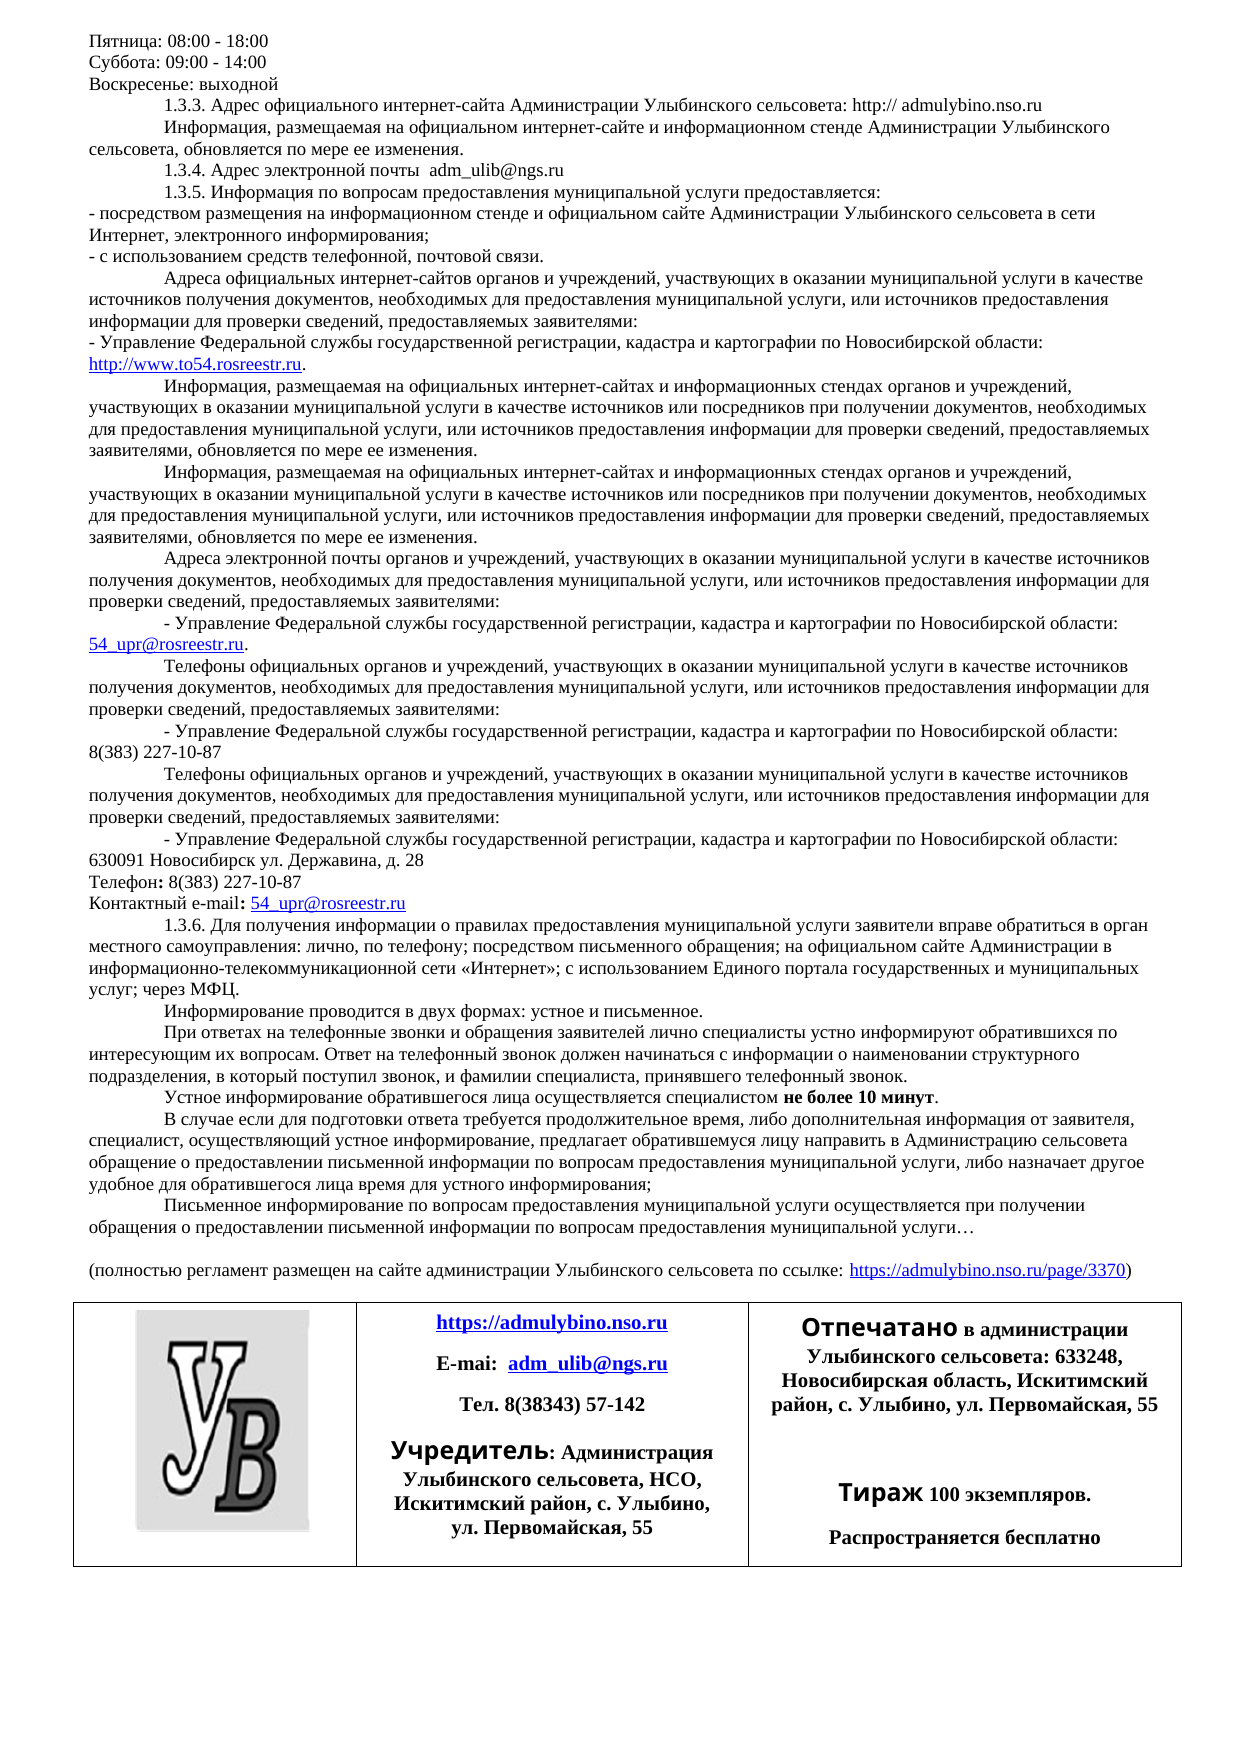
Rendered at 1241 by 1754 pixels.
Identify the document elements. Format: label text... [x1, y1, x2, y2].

text 1.3.4. Адрес электронной почты adm_ulib@ngs.ru [88, 159, 1152, 181]
picture [120, 1310, 310, 1532]
text - Управление Федеральной службы государственной регистрации, кадастра и картографии по Новосибирской области: http://www.to54.rosreestr.ru. [88, 331, 1152, 374]
text Телефон: 8(383) 227-10-87 [88, 871, 1152, 892]
text 1.3.6. Для получения информации о правилах предоставления муниципальной услуги заявители вправе обратиться в орган местного самоуправления: лично, по телефону; посредством письменного обращения; на официальном сайте Администрации в информационно-телекоммуникационной сети «Интернет»; с использованием Единого портала государственных и муниципальных услуг; через МФЦ. [88, 914, 1152, 1000]
text 1.3.5. Информация по вопросам предоставления муниципальной услуги предоставляется: [88, 181, 1152, 202]
text Устное информирование обратившегося лица осуществляется специалистом не более 10 минут. [88, 1086, 1152, 1108]
text Информирование проводится в двух формах: устное и письменное. [88, 1000, 1152, 1021]
text Адреса электронной почты органов и учреждений, участвующих в оказании муниципальной услуги в качестве источников получения документов, необходимых для предоставления муниципальной услуги, или источников предоставления информации для проверки сведений, предоставляемых заявителями: [88, 547, 1152, 612]
text - с использованием средств телефонной, почтовой связи. [88, 245, 1152, 267]
text Контактный e-mail: 54_upr@rosreestr.ru [88, 892, 1152, 914]
text (полностью регламент размещен на сайте администрации Улыбинского сельсовета по ссылке: https://admulybino.nso.ru/page/3370) [88, 1259, 1152, 1280]
text 1.3.3. Адрес официального интернет-сайта Администрации Улыбинского сельсовета: http:// admulybino.nso.ru [88, 94, 1152, 116]
text Информация, размещаемая на официальных интернет-сайтах и информационных стендах органов и учреждений, участвующих в оказании муниципальной услуги в качестве источников или посредников при получении документов, необходимых для предоставления муниципальной услуги, или источников предоставления информации для проверки сведений, предоставляемых заявителями, обновляется по мере ее изменения. [88, 374, 1152, 461]
text Пятница: 08:00 - 18:00 Суббота: 09:00 - 14:00 Воскресенье: выходной [88, 29, 1152, 94]
text - Управление Федеральной службы государственной регистрации, кадастра и картографии по Новосибирской области: 54_upr@rosreestr.ru. [88, 612, 1152, 655]
text Телефоны официальных органов и учреждений, участвующих в оказании муниципальной услуги в качестве источников получения документов, необходимых для предоставления муниципальной услуги, или источников предоставления информации для проверки сведений, предоставляемых заявителями: [88, 763, 1152, 827]
text - Управление Федеральной службы государственной регистрации, кадастра и картографии по Новосибирской области: 630091 Новосибирск ул. Державина, д. 28 [88, 827, 1152, 871]
text - Управление Федеральной службы государственной регистрации, кадастра и картографии по Новосибирской области: 8(383) 227-10-87 [88, 719, 1152, 763]
text Адреса официальных интернет-сайтов органов и учреждений, участвующих в оказании муниципальной услуги в качестве источников получения документов, необходимых для предоставления муниципальной услуги, или источников предоставления информации для проверки сведений, предоставляемых заявителями: [88, 267, 1152, 331]
text Телефоны официальных органов и учреждений, участвующих в оказании муниципальной услуги в качестве источников получения документов, необходимых для предоставления муниципальной услуги, или источников предоставления информации для проверки сведений, предоставляемых заявителями: [88, 655, 1152, 719]
text При ответах на телефонные звонки и обращения заявителей лично специалисты устно информируют обратившихся по интересующим их вопросам. Ответ на телефонный звонок должен начинаться с информации о наименовании структурного подразделения, в который поступил звонок, и фамилии специалиста, принявшего телефонный звонок. [88, 1021, 1152, 1086]
text В случае если для подготовки ответа требуется продолжительное время, либо дополнительная информация от заявителя, специалист, осуществляющий устное информирование, предлагает обратившемуся лицу направить в Администрацию сельсовета обращение о предоставлении письменной информации по вопросам предоставления муниципальной услуги, либо назначает другое удобное для обратившегося лица время для устного информирования; [88, 1108, 1152, 1194]
text Информация, размещаемая на официальном интернет-сайте и информационном стенде Администрации Улыбинского сельсовета, обновляется по мере ее изменения. [88, 116, 1152, 159]
table_header https://admulybino.nso.ru E-mai: adm_ulib@ngs.ru Тел. 8(38343) 57-142 Учредитель: Администрация Улыбинского сельсовета, НСО, Искитимский район, с. Улыбино, ул. Первомайская, 55 [357, 1303, 748, 1566]
text Информация, размещаемая на официальных интернет-сайтах и информационных стендах органов и учреждений, участвующих в оказании муниципальной услуги в качестве источников или посредников при получении документов, необходимых для предоставления муниципальной услуги, или источников предоставления информации для проверки сведений, предоставляемых заявителями, обновляется по мере ее изменения. [88, 461, 1152, 547]
table_header Отпечатано в администрации Улыбинского сельсовета: 633248, Новосибирская область, Искитимский район, с. Улыбино, ул. Первомайская, 55 Тираж 100 экземпляров. Распространяется бесплатно [749, 1303, 1181, 1566]
text Письменное информирование по вопросам предоставления муниципальной услуги осуществляется при получении обращения о предоставлении письменной информации по вопросам предоставления муниципальной услуги… [88, 1194, 1152, 1237]
table_header [74, 1303, 356, 1566]
text - посредством размещения на информационном стенде и официальном сайте Администрации Улыбинского сельсовета в сети Интернет, электронного информирования; [88, 202, 1152, 245]
